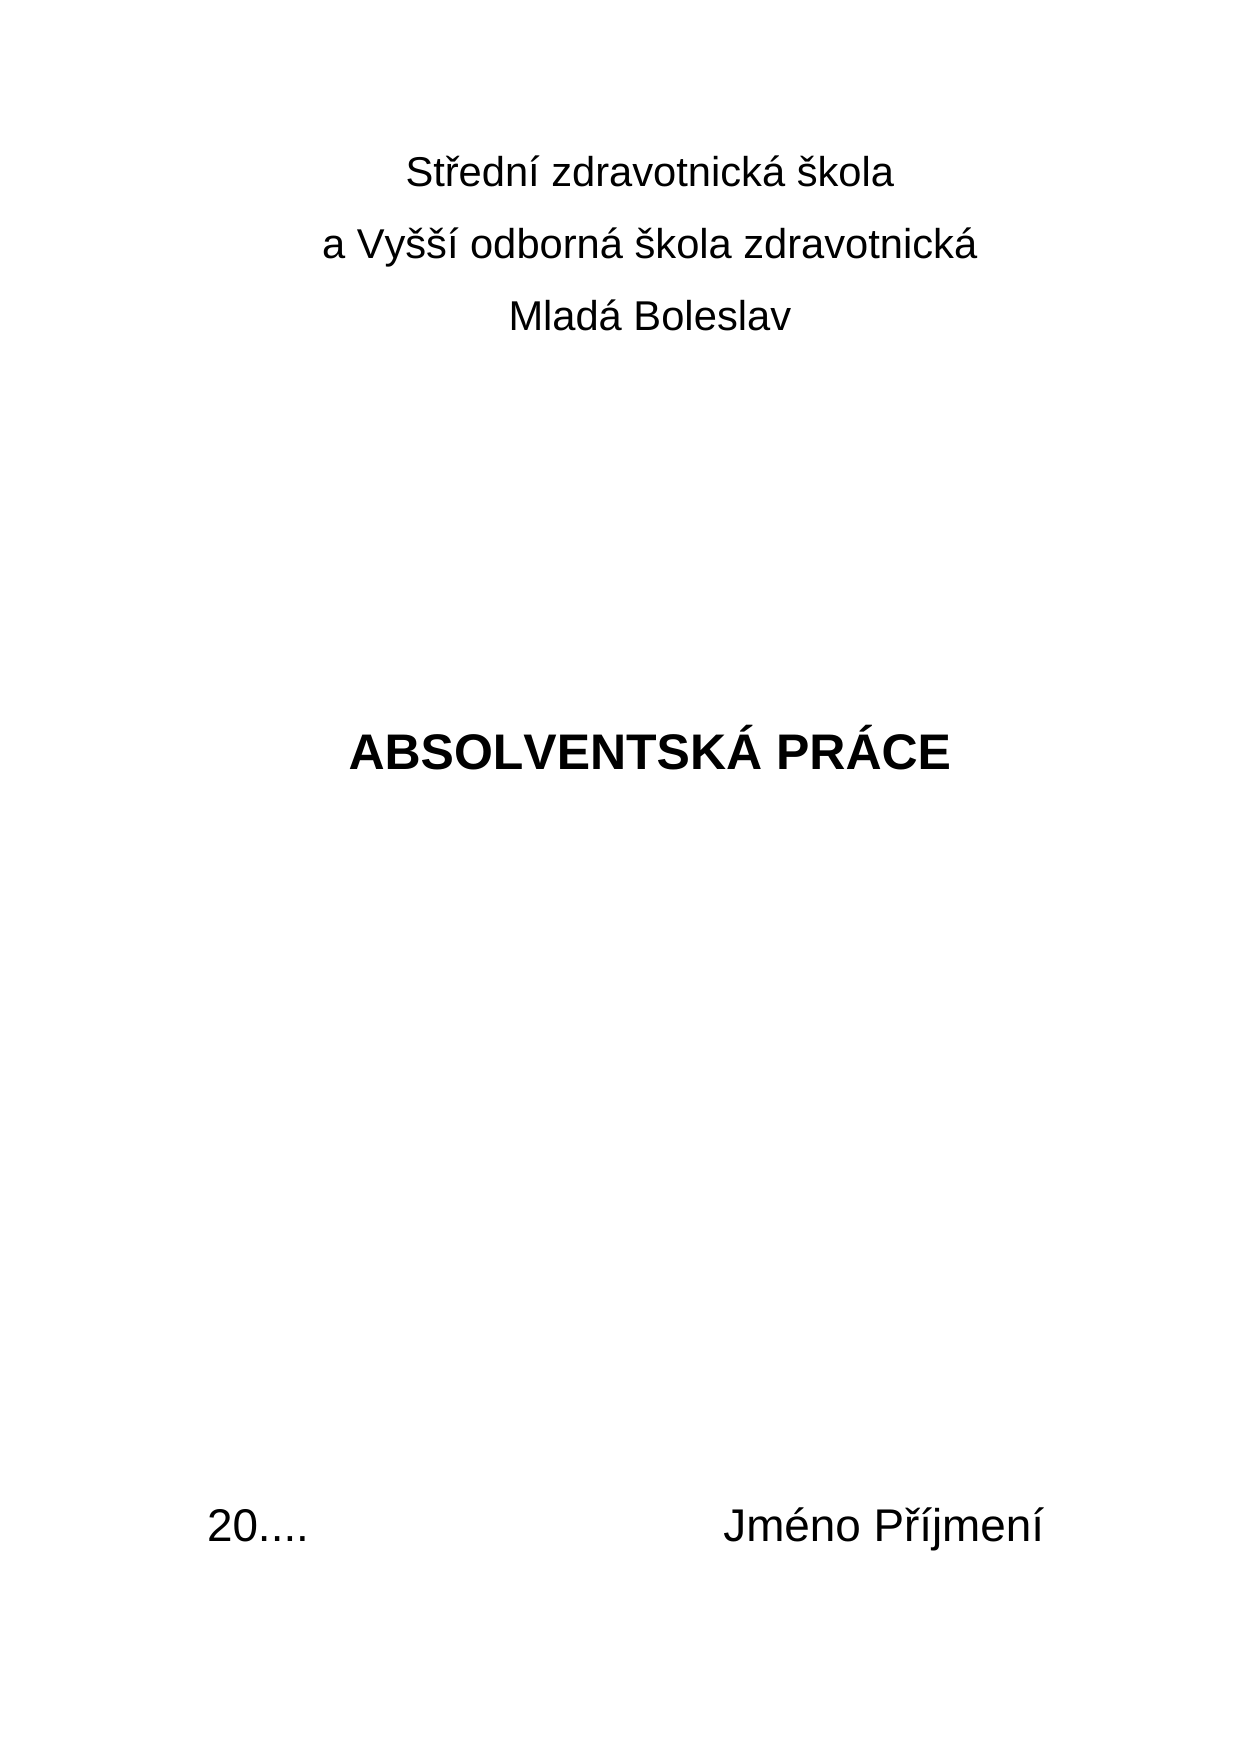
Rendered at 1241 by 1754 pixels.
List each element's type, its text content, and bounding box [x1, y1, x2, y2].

text 20.... Jméno Příjmení [207, 1499, 1092, 1552]
text Mladá Boleslav [207, 291, 1092, 339]
text Střední zdravotnická škola [207, 148, 1092, 196]
text a Vyšší odborná škola zdravotnická [207, 219, 1092, 267]
text ABSOLVENTSKÁ PRÁCE [207, 723, 1092, 780]
